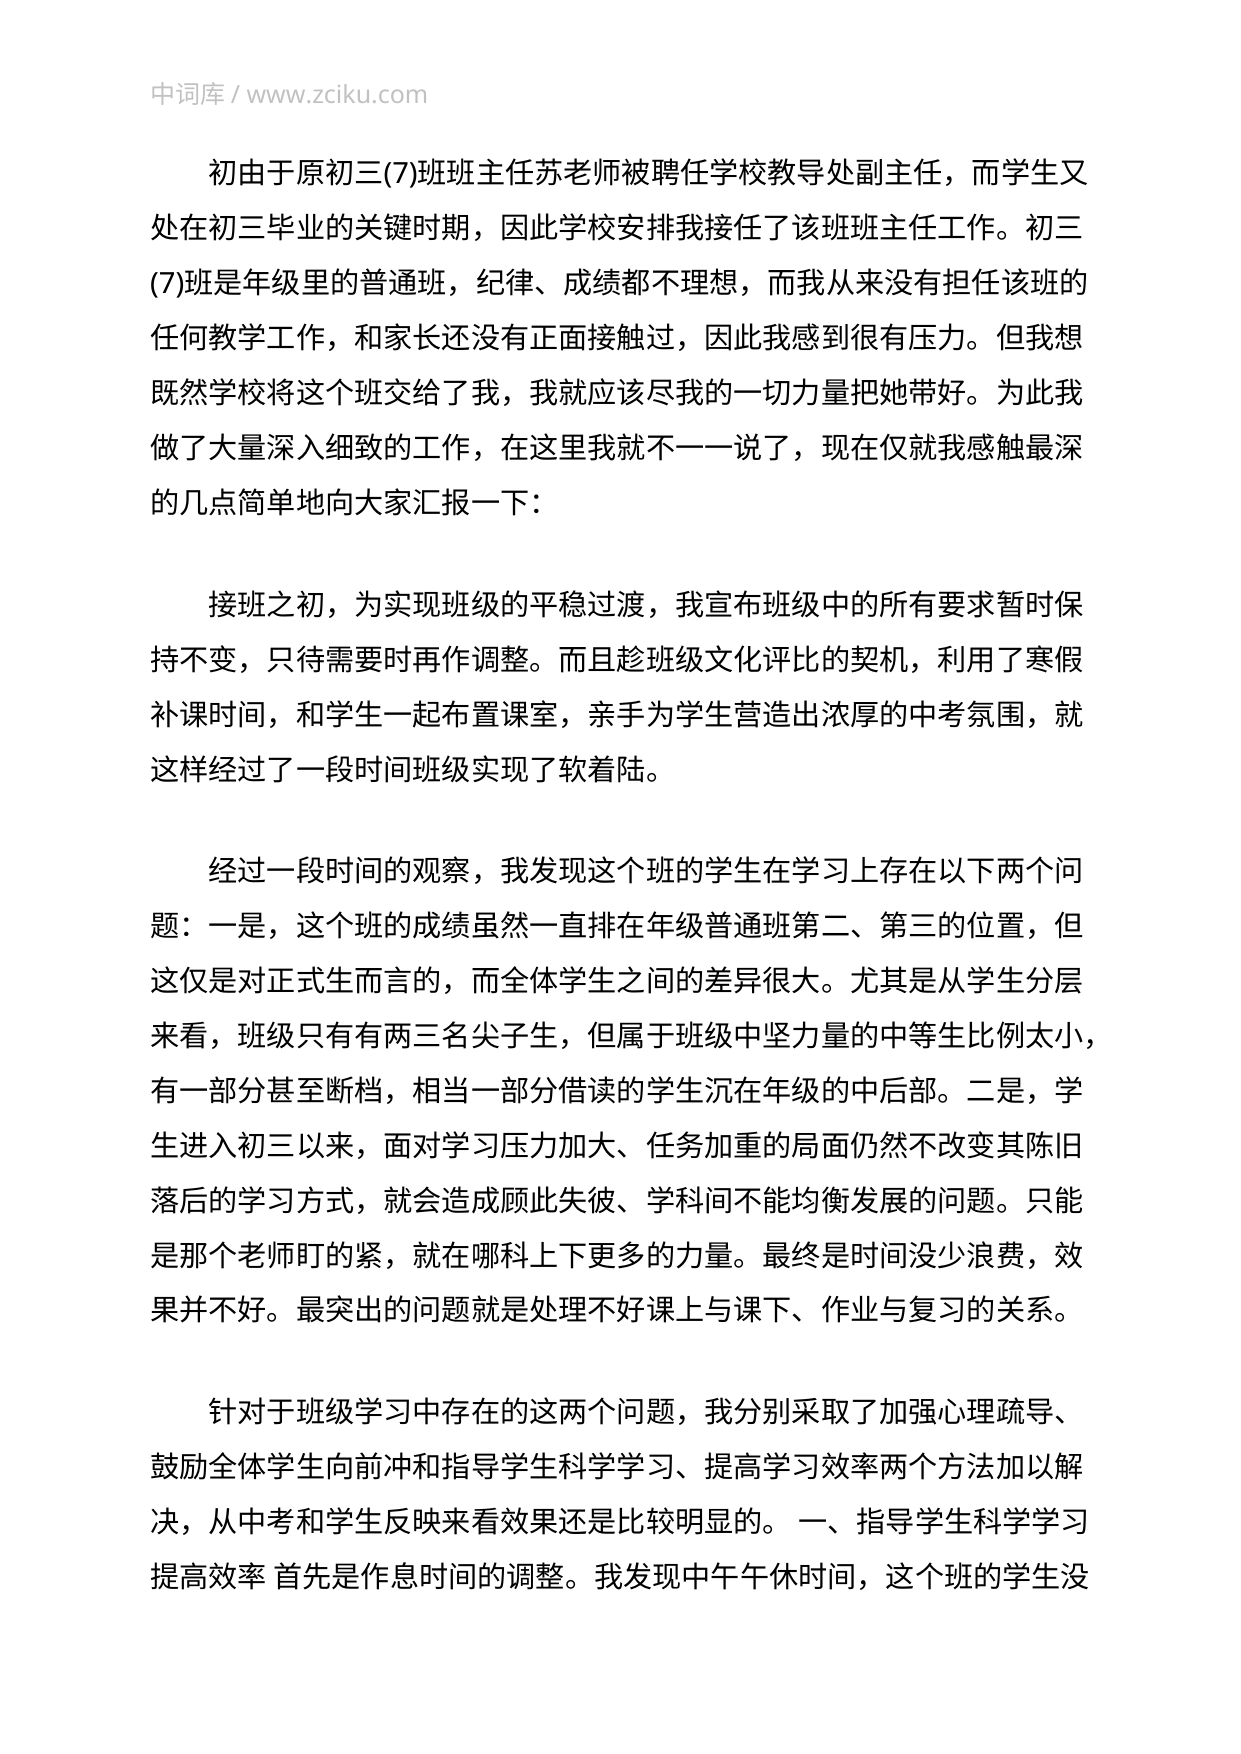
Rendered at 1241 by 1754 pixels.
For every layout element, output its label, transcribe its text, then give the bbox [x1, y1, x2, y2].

text 经过一段时间的观察，我发现这个班的学生在学习上存在以下两个问题：一是，这个班的成绩虽然一直排在年级普通班第二、第三的位置，但这仅是对正式生而言的，而全体学生之间的差异很大。尤其是从学生分层来看，班级只有有两三名尖子生，但属于班级中坚力量的中等生比例太小，有一部分甚至断档，相当一部分借读的学生沉在年级的中后部。二是，学生进入初三以来，面对学习压力加大、任务加重的局面仍然不改变其陈旧落后的学习方式，就会造成顾此失彼、学科间不能均衡发展的问题。只能是那个老师盯的紧，就在哪科上下更多的力量。最终是时间没少浪费，效果并不好。最突出的问题就是处理不好课上与课下、作业与复习的关系。 [150, 848, 1090, 1329]
text 初由于原初三(7)班班主任苏老师被聘任学校教导处副主任，而学生又处在初三毕业的关键时期，因此学校安排我接任了该班班主任工作。初三(7)班是年级里的普通班，纪律、成绩都不理想，而我从来没有担任该班的任何教学工作，和家长还没有正面接触过，因此我感到很有压力。但我想既然学校将这个班交给了我，我就应该尽我的一切力量把她带好。为此我做了大量深入细致的工作，在这里我就不一一说了，现在仅就我感触最深的几点简单地向大家汇报一下： [150, 150, 1090, 522]
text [150, 1389, 1090, 1596]
text 接班之初，为实现班级的平稳过渡，我宣布班级中的所有要求暂时保持不变，只待需要时再作调整。而且趁班级文化评比的契机，利用了寒假补课时间，和学生一起布置课室，亲手为学生营造出浓厚的中考氛围，就这样经过了一段时间班级实现了软着陆。 [150, 581, 1090, 788]
